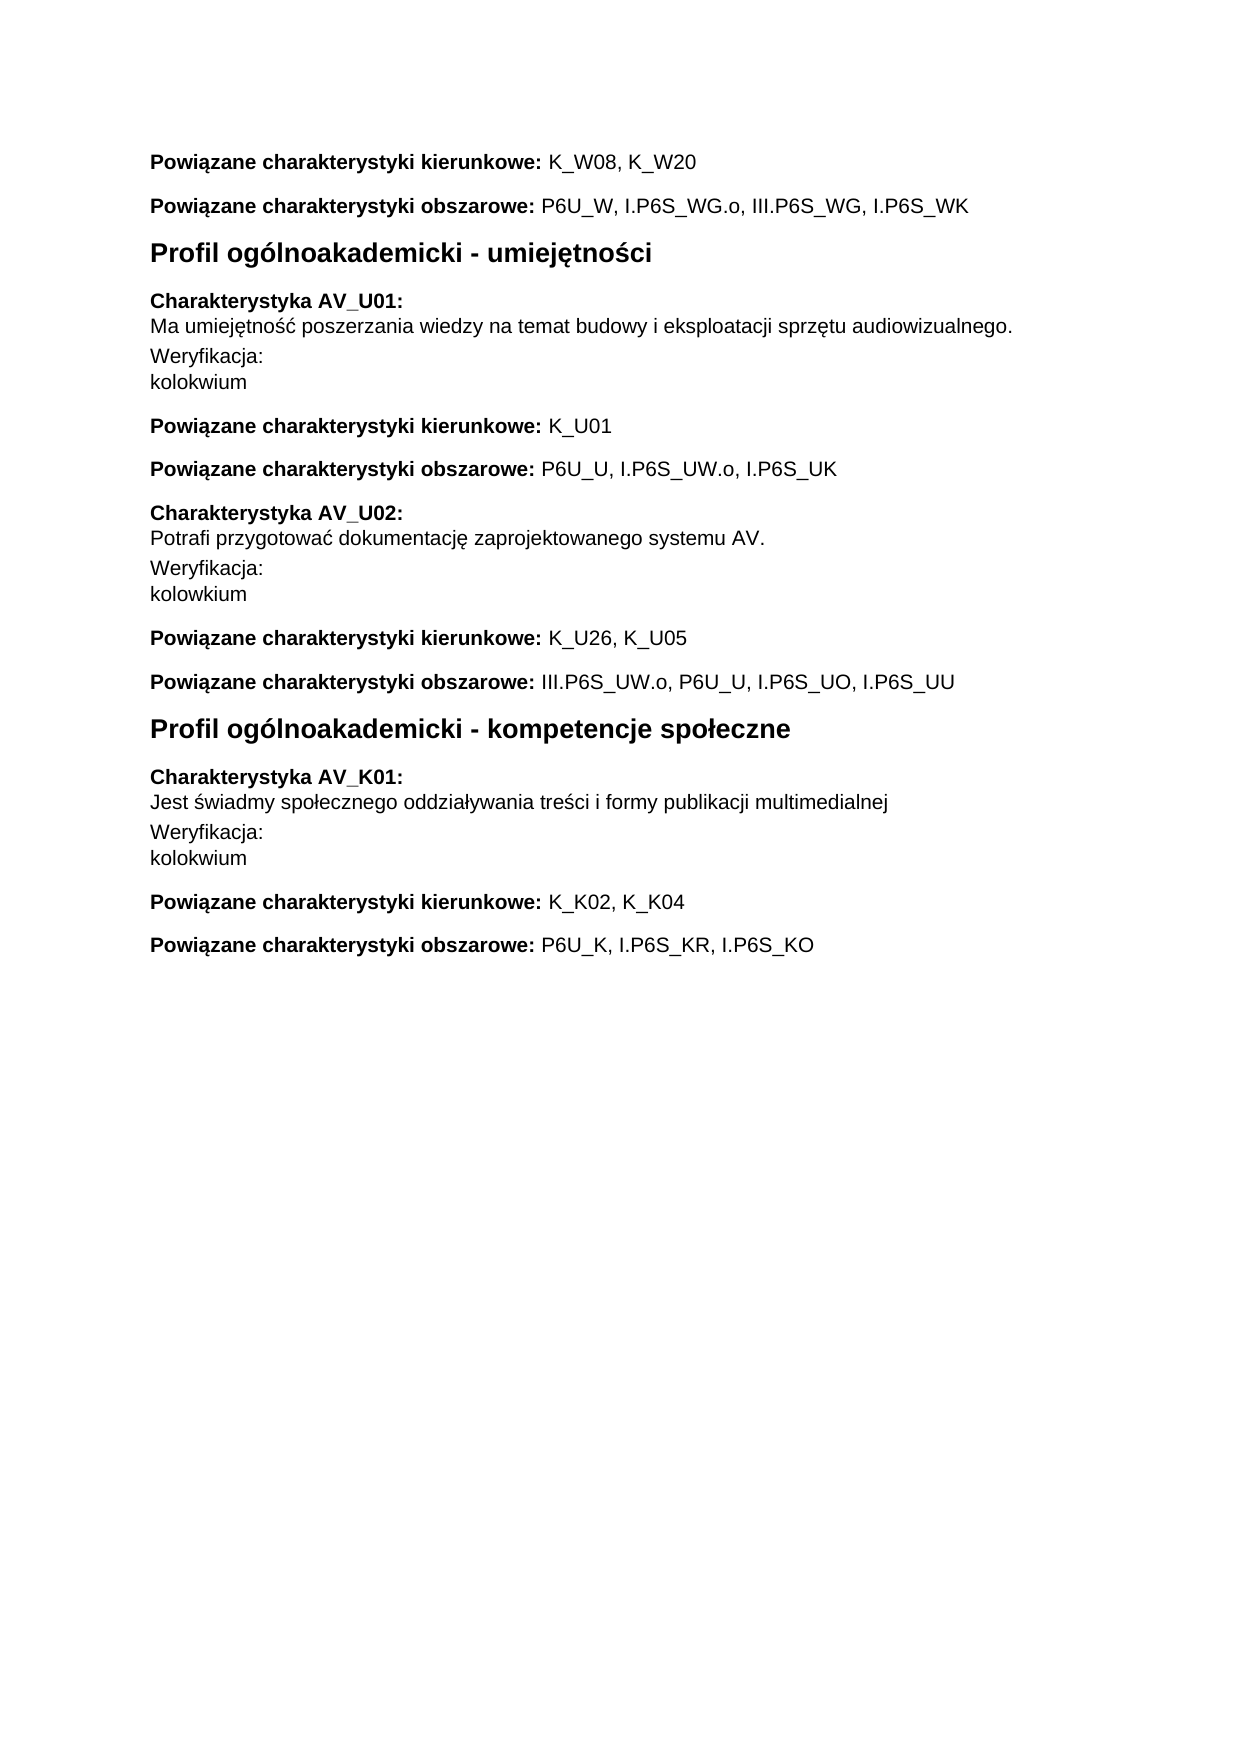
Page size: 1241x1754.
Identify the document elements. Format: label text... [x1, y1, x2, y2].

text kolokwium [150, 846, 1090, 870]
text kolokwium [150, 370, 1090, 394]
text Charakterystyka AV_U01: [150, 288, 1090, 312]
subtitle Profil ogólnoakademicki - umiejętności [150, 237, 1090, 269]
text Ma umiejętność poszerzania wiedzy na temat budowy i eksploatacji sprzętu audiowizualnego. [150, 313, 1090, 337]
text kolowkium [150, 582, 1090, 606]
text Weryfikacja: [150, 556, 1090, 580]
text Powiązane charakterystyki obszarowe: III.P6S_UW.o, P6U_U, I.P6S_UO, I.P6S_UU [150, 670, 1090, 694]
text Powiązane charakterystyki kierunkowe: K_U01 [150, 413, 1090, 437]
text Weryfikacja: [150, 344, 1090, 368]
text Powiązane charakterystyki obszarowe: P6U_K, I.P6S_KR, I.P6S_KO [150, 933, 1090, 957]
text Powiązane charakterystyki kierunkowe: K_K02, K_K04 [150, 889, 1090, 913]
text Charakterystyka AV_U02: [150, 501, 1090, 525]
text Potrafi przygotować dokumentację zaprojektowanego systemu AV. [150, 526, 1090, 550]
text Powiązane charakterystyki obszarowe: P6U_W, I.P6S_WG.o, III.P6S_WG, I.P6S_WK [150, 194, 1090, 218]
text Powiązane charakterystyki kierunkowe: K_W08, K_W20 [150, 150, 1090, 174]
text Powiązane charakterystyki kierunkowe: K_U26, K_U05 [150, 626, 1090, 650]
text Weryfikacja: [150, 820, 1090, 844]
text Jest świadmy społecznego oddziaływania treści i formy publikacji multimedialnej [150, 789, 1090, 813]
text Charakterystyka AV_K01: [150, 764, 1090, 788]
subtitle Profil ogólnoakademicki - kompetencje społeczne [150, 713, 1090, 745]
text Powiązane charakterystyki obszarowe: P6U_U, I.P6S_UW.o, I.P6S_UK [150, 457, 1090, 481]
